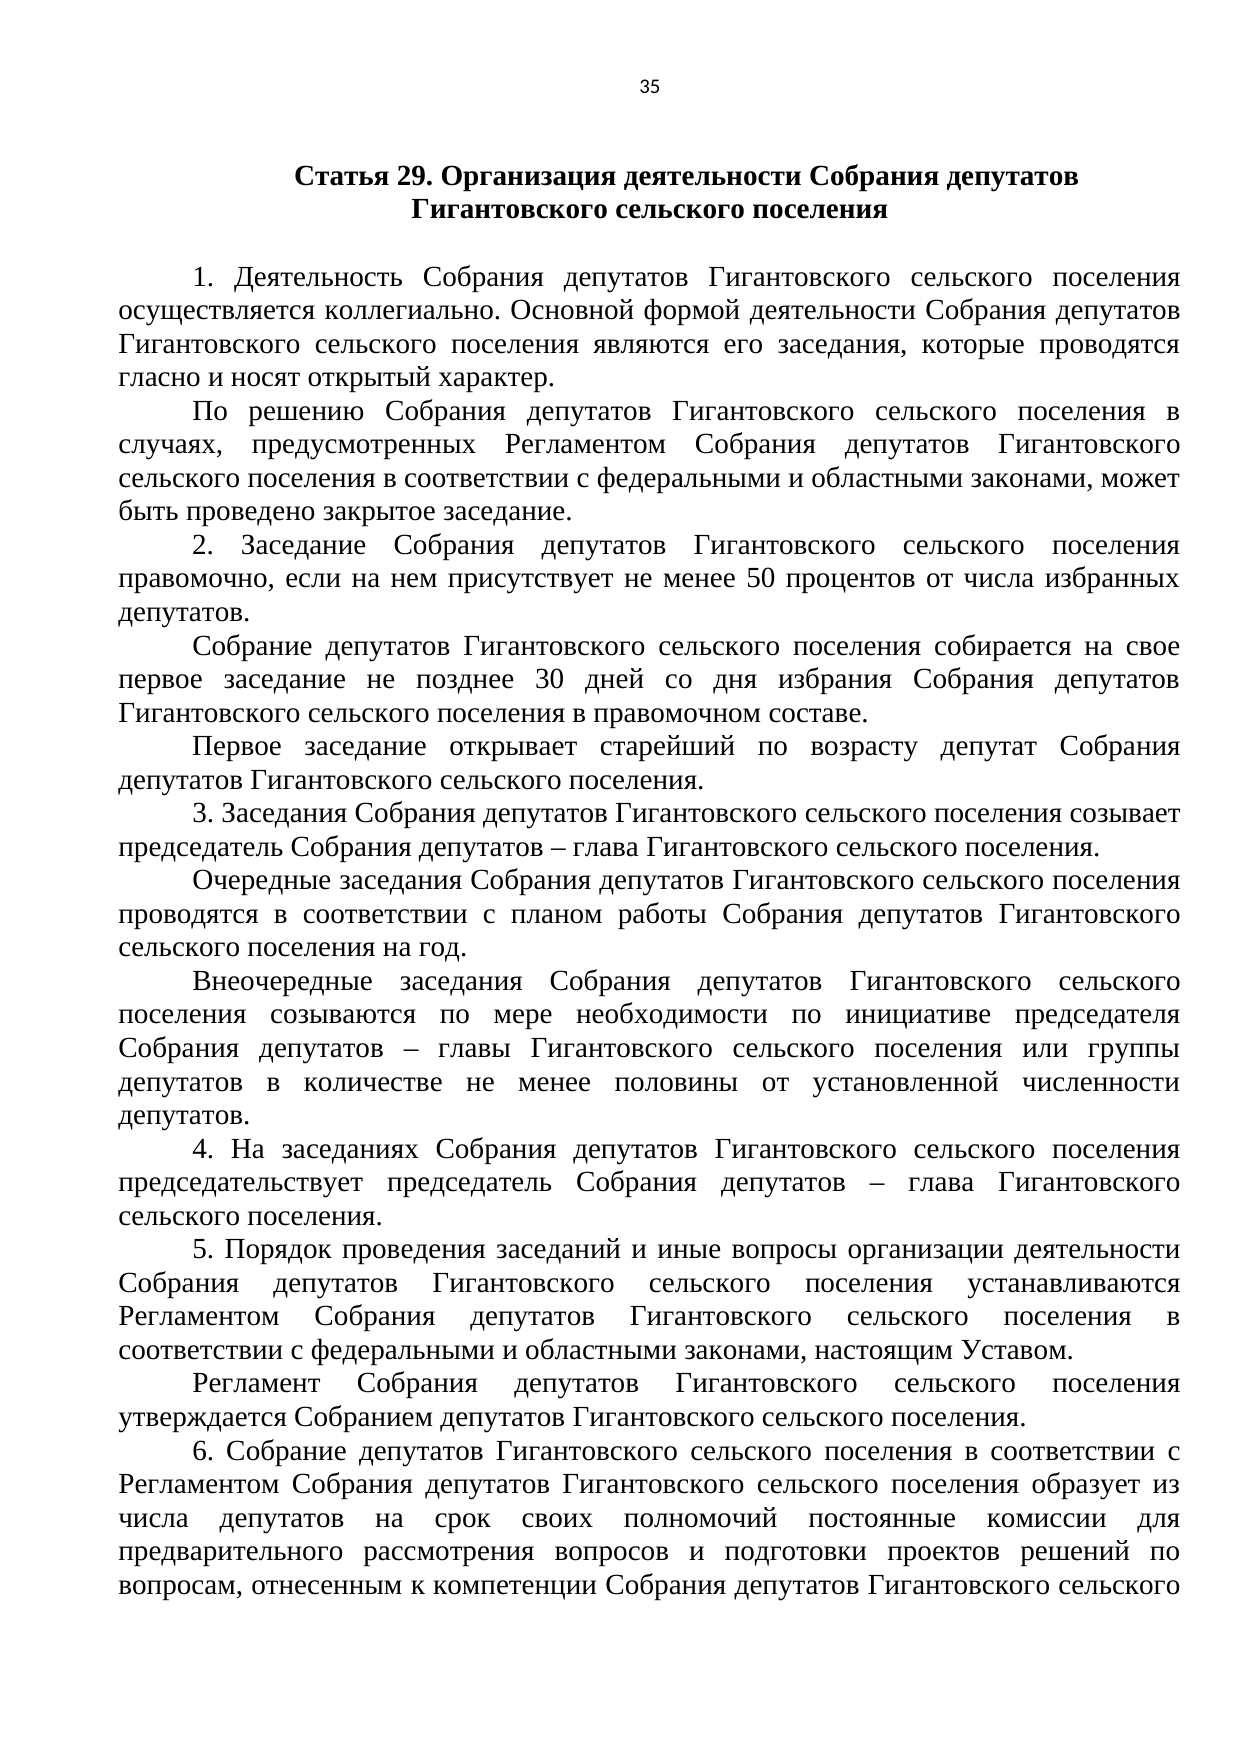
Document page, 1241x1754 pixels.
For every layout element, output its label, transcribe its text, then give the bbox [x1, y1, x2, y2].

text 1. Деятельность Собрания депутатов Гигантовского сельского поселения осуществляется коллегиально. Основной формой деятельности Собрания депутатов Гигантовского сельского поселения являются его заседания, которые проводятся гласно и носят открытый характер. [118, 259, 1181, 393]
text 2. Заседание Собрания депутатов Гигантовского сельского поселения правомочно, если на нем присутствует не менее 50 процентов от числа избранных депутатов. [118, 527, 1181, 628]
text 4. На заседаниях Собрания депутатов Гигантовского сельского поселения председательствует председатель Собрания депутатов – глава Гигантовского сельского поселения. [118, 1131, 1181, 1231]
text По решению Собрания депутатов Гигантовского сельского поселения в случаях, предусмотренных Регламентом Собрания депутатов Гигантовского сельского поселения в соответствии с федеральными и областными законами, может быть проведено закрытое заседание. [118, 393, 1181, 527]
text Статья 29. Организация деятельности Собрания депутатов Гигантовского сельского поселения [118, 158, 1181, 225]
text Очередные заседания Собрания депутатов Гигантовского сельского поселения проводятся в соответствии с планом работы Собрания депутатов Гигантовского сельского поселения на год. [118, 862, 1181, 963]
text Собрание депутатов Гигантовского сельского поселения собирается на свое первое заседание не позднее 30 дней со дня избрания Собрания депутатов Гигантовского сельского поселения в правомочном составе. [118, 628, 1181, 728]
text Внеочередные заседания Собрания депутатов Гигантовского сельского поселения созываются по мере необходимости по инициативе председателя Собрания депутатов – главы Гигантовского сельского поселения или группы депутатов в количестве не менее половины от установленной численности депутатов. [118, 963, 1181, 1131]
text 3. Заседания Собрания депутатов Гигантовского сельского поселения созывает председатель Собрания депутатов – глава Гигантовского сельского поселения. [118, 795, 1181, 862]
text Первое заседание открывает старейший по возрасту депутат Собрания депутатов Гигантовского сельского поселения. [118, 728, 1181, 795]
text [118, 1433, 1181, 1600]
text Регламент Собрания депутатов Гигантовского сельского поселения утверждается Собранием депутатов Гигантовского сельского поселения. [118, 1366, 1181, 1433]
text 5. Порядок проведения заседаний и иные вопросы организации деятельности Собрания депутатов Гигантовского сельского поселения устанавливаются Регламентом Собрания депутатов Гигантовского сельского поселения в соответствии с федеральными и областными законами, настоящим Уставом. [118, 1231, 1181, 1366]
